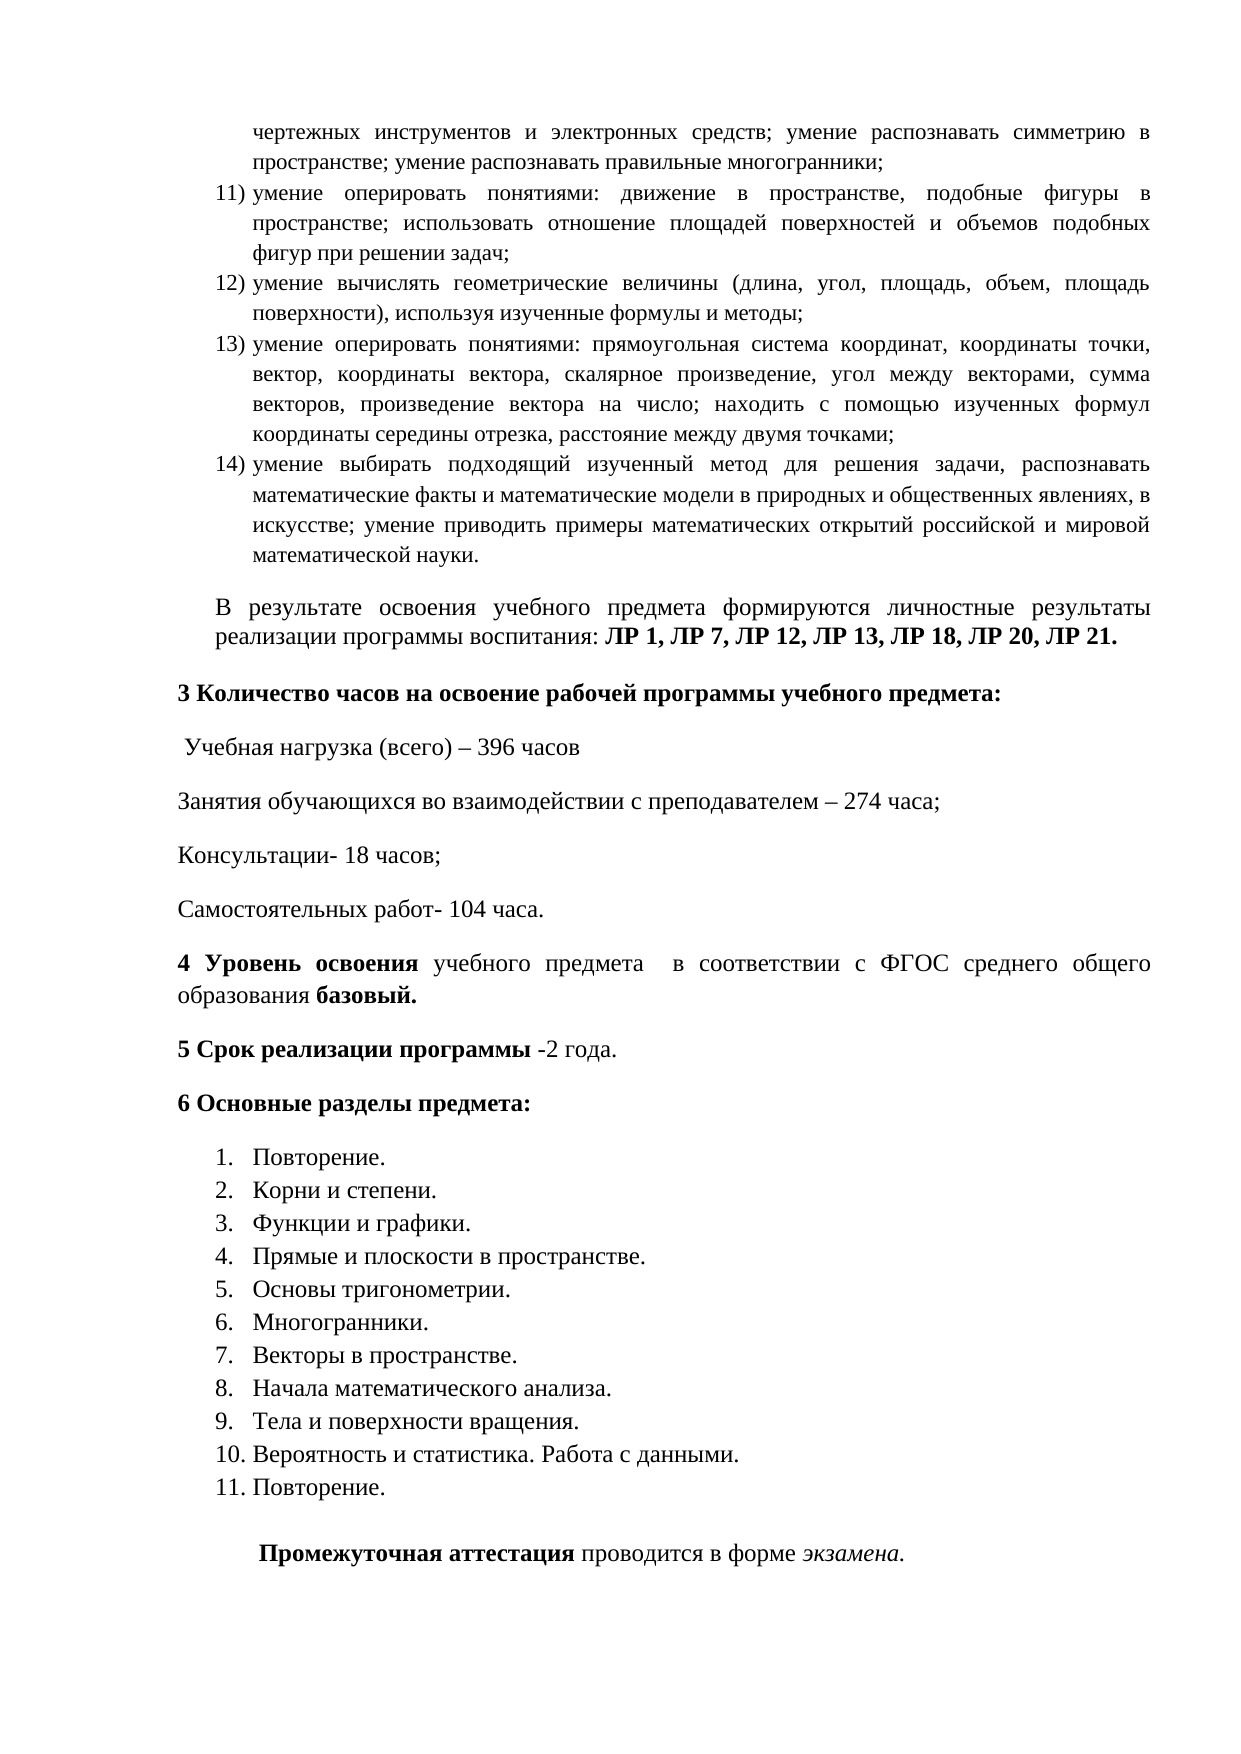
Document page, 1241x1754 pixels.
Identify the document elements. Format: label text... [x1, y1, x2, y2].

list Начала математического анализа. [215, 1373, 1152, 1402]
text 4 Уровень освоения учебного предмета в соответствии с ФГОС среднего общего образования базовый. [177, 948, 1152, 1009]
text Занятия обучающихся во взаимодействии с преподавателем – 274 часа; [177, 786, 1152, 815]
list Корни и степени. [215, 1175, 1152, 1204]
list умение вычислять геометрические величины (длина, угол, площадь, объем, площадь поверхности), используя изученные формулы и методы; [215, 269, 1152, 326]
list Вероятность и статистика. Работа с данными. [215, 1439, 1152, 1468]
list умение выбирать подходящий изученный метод для решения задачи, распознавать математические факты и математические модели в природных и общественных явлениях, в искусстве; умение приводить примеры математических открытий российской и мировой математической науки. [215, 450, 1152, 567]
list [215, 118, 1152, 175]
text 6 Основные разделы предмета: [177, 1088, 1152, 1117]
list Прямые и плоскости в пространстве. [215, 1241, 1152, 1270]
list Повторение. [215, 1472, 1152, 1501]
text Учебная нагрузка (всего) – 396 часов [177, 732, 1152, 761]
list умение оперировать понятиями: прямоугольная система координат, координаты точки, вектор, координаты вектора, скалярное произведение, угол между векторами, сумма векторов, произведение вектора на число; находить с помощью изученных формул координаты середины отрезка, расстояние между двумя точками; [215, 329, 1152, 447]
text Самостоятельных работ- 104 часа. [177, 894, 1152, 922]
list Основы тригонометрии. [215, 1274, 1152, 1303]
text 5 Срок реализации программы -2 года. [177, 1034, 1152, 1063]
list Функции и графики. [215, 1208, 1152, 1237]
list Повторение. [215, 1142, 1152, 1171]
text 3 Количество часов на освоение рабочей программы учебного предмета: [177, 678, 1152, 707]
list Промежуточная аттестация проводится в форме экзамена. [252, 1538, 1152, 1566]
list Тела и поверхности вращения. [215, 1406, 1152, 1435]
list Многогранники. [215, 1307, 1152, 1336]
text В результате освоения учебного предмета формируются личностные результаты реализации программы воспитания: ЛР 1, ЛР 7, ЛР 12, ЛР 13, ЛР 18, ЛР 20, ЛР 21. [215, 592, 1152, 649]
list умение оперировать понятиями: движение в пространстве, подобные фигуры в пространстве; использовать отношение площадей поверхностей и объемов подобных фигур при решении задач; [215, 178, 1152, 265]
text Консультации- 18 часов; [177, 840, 1152, 869]
list Векторы в пространстве. [215, 1340, 1152, 1369]
